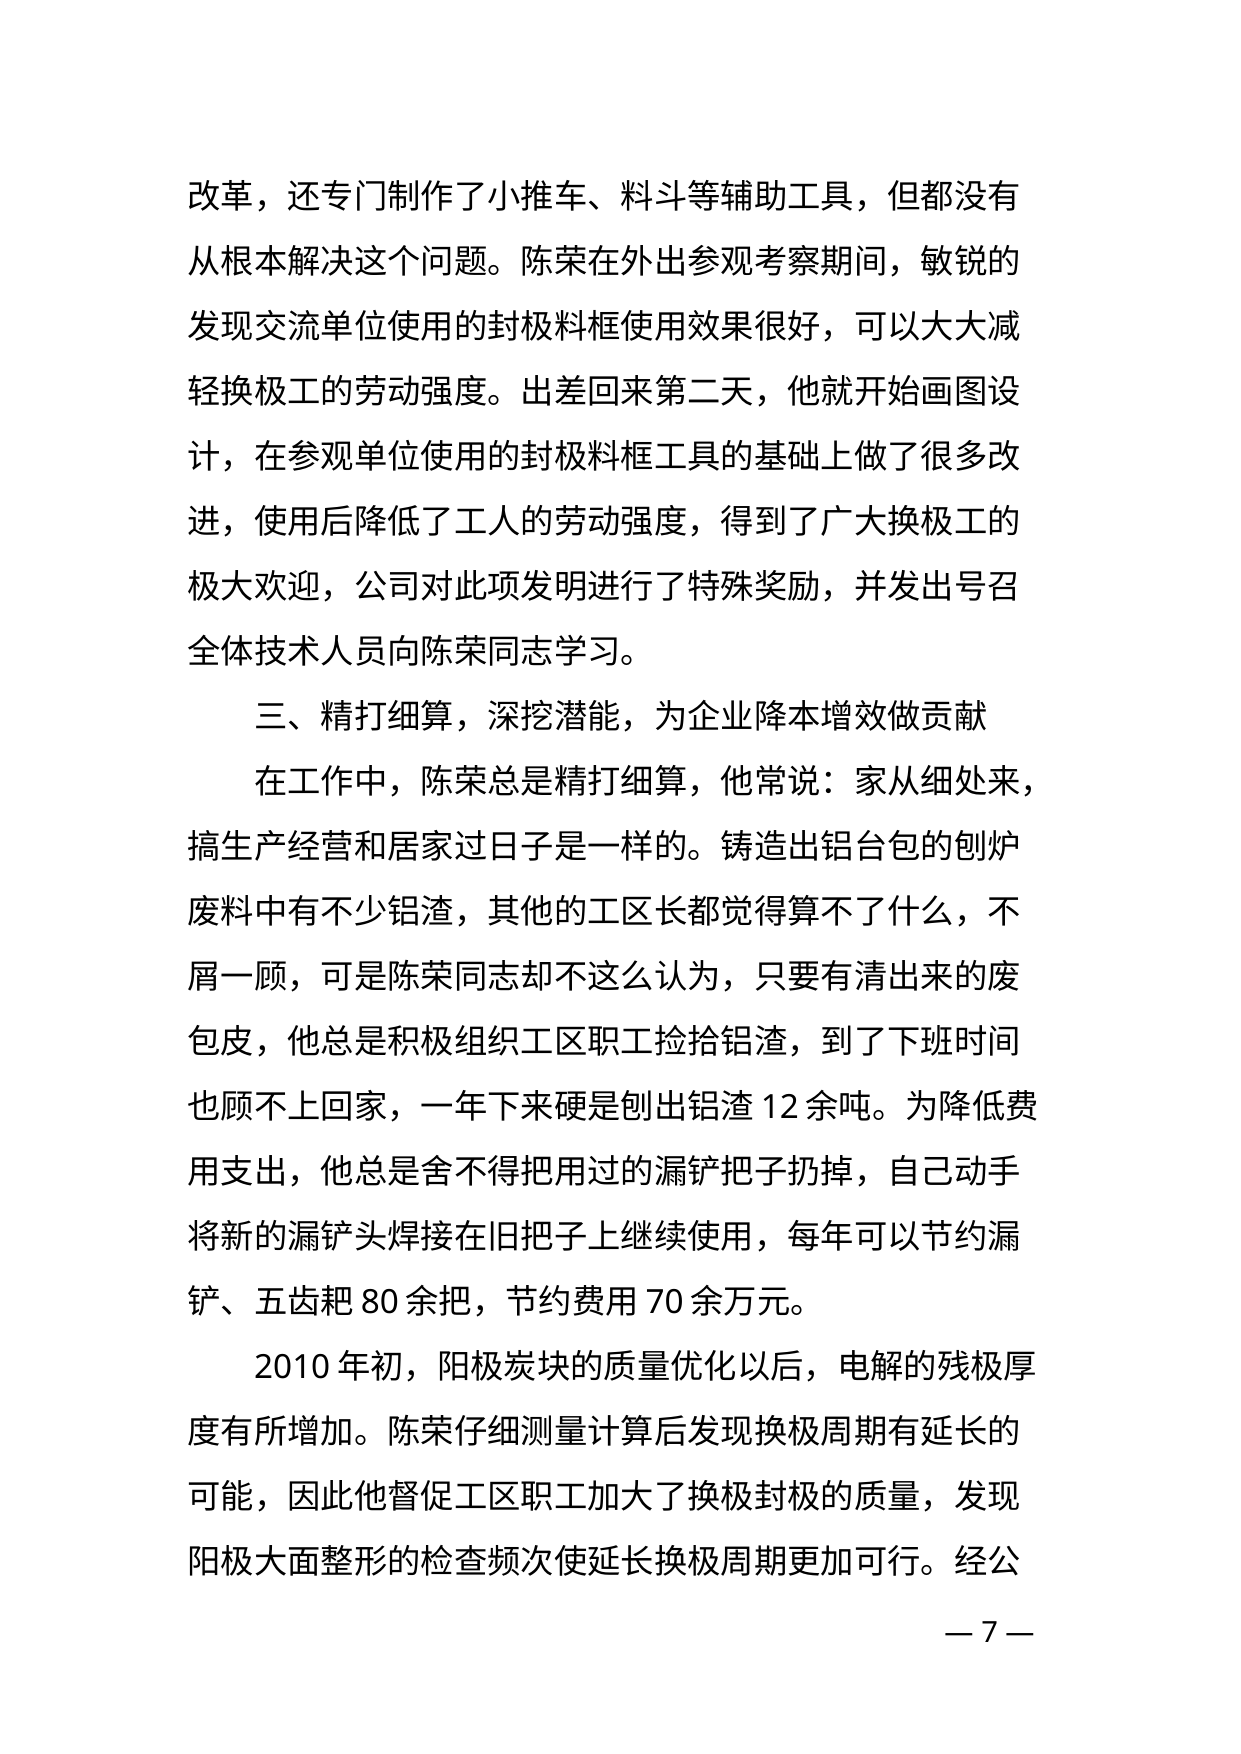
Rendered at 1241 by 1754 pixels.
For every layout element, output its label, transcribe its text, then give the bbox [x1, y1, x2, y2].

text 在工作中，陈荣总是精打细算，他常说：家从细处来，搞生产经营和居家过日子是一样的。铸造出铝台包的刨炉废料中有不少铝渣，其他的工区长都觉得算不了什么，不屑一顾，可是陈荣同志却不这么认为，只要有清出来的废包皮，他总是积极组织工区职工捡拾铝渣，到了下班时间也顾不上回家，一年下来硬是刨出铝渣12余吨。为降低费用支出，他总是舍不得把用过的漏铲把子扔掉，自己动手将新的漏铲头焊接在旧把子上继续使用，每年可以节约漏铲、五齿耙80余把，节约费用70余万元。 [187, 747, 1053, 1332]
text 三、精打细算，深挖潜能，为企业降本增效做贡献 [187, 682, 1053, 747]
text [187, 1332, 1053, 1592]
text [187, 162, 1053, 682]
